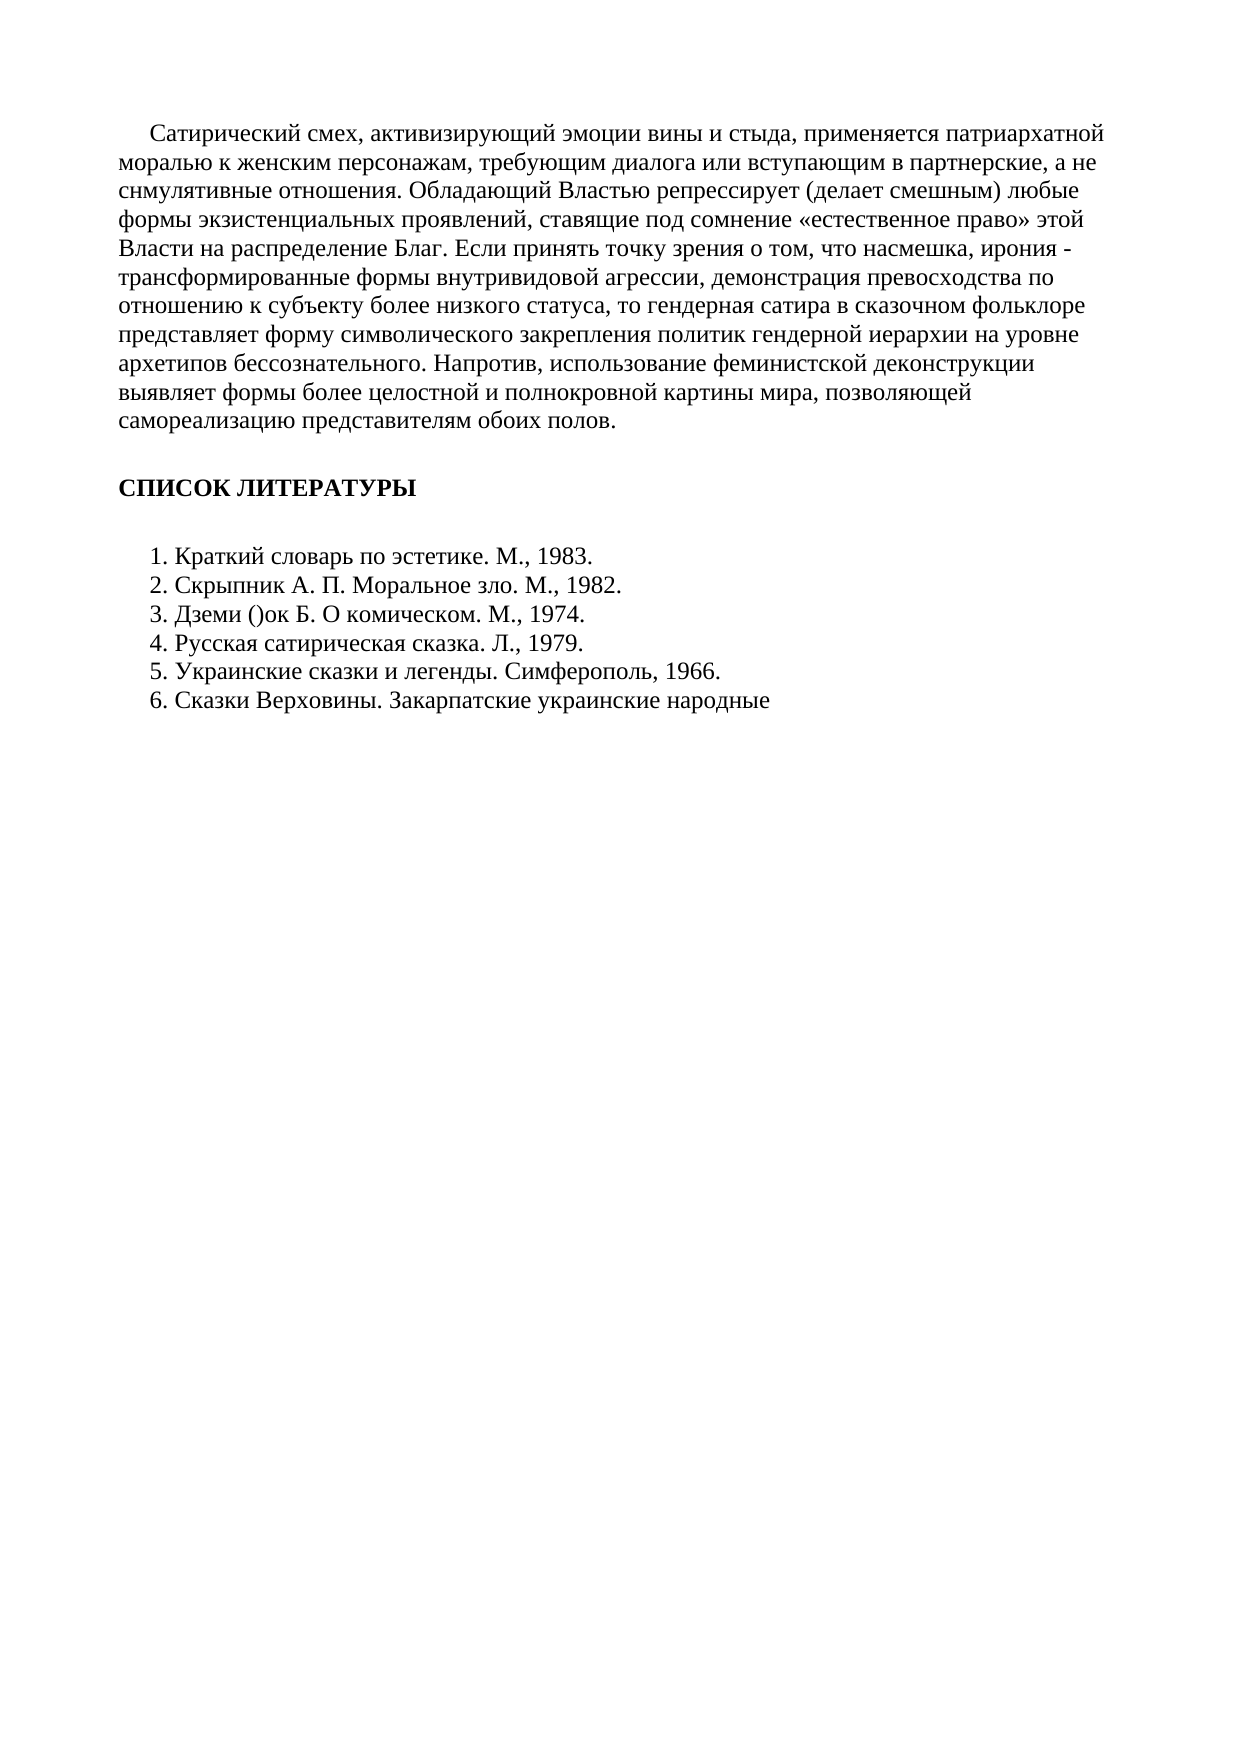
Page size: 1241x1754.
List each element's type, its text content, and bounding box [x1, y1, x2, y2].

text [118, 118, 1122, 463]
subtitle СПИСОК ЛИТЕРАТУРЫ [118, 473, 1122, 502]
text 1. Краткий словарь по эстетике. М., 1983. 2. Скрыпник А. П. Моральное зло. М., 1982. 3. Дземи ()ок Б. О комическом. М., 1974. 4. Русская сатирическая сказка. Л., 1979. 5. Украинские сказки и легенды. Симферополь, 1966. 6. Сказки Верховины. Закарпатские украинские народные [118, 513, 1122, 714]
